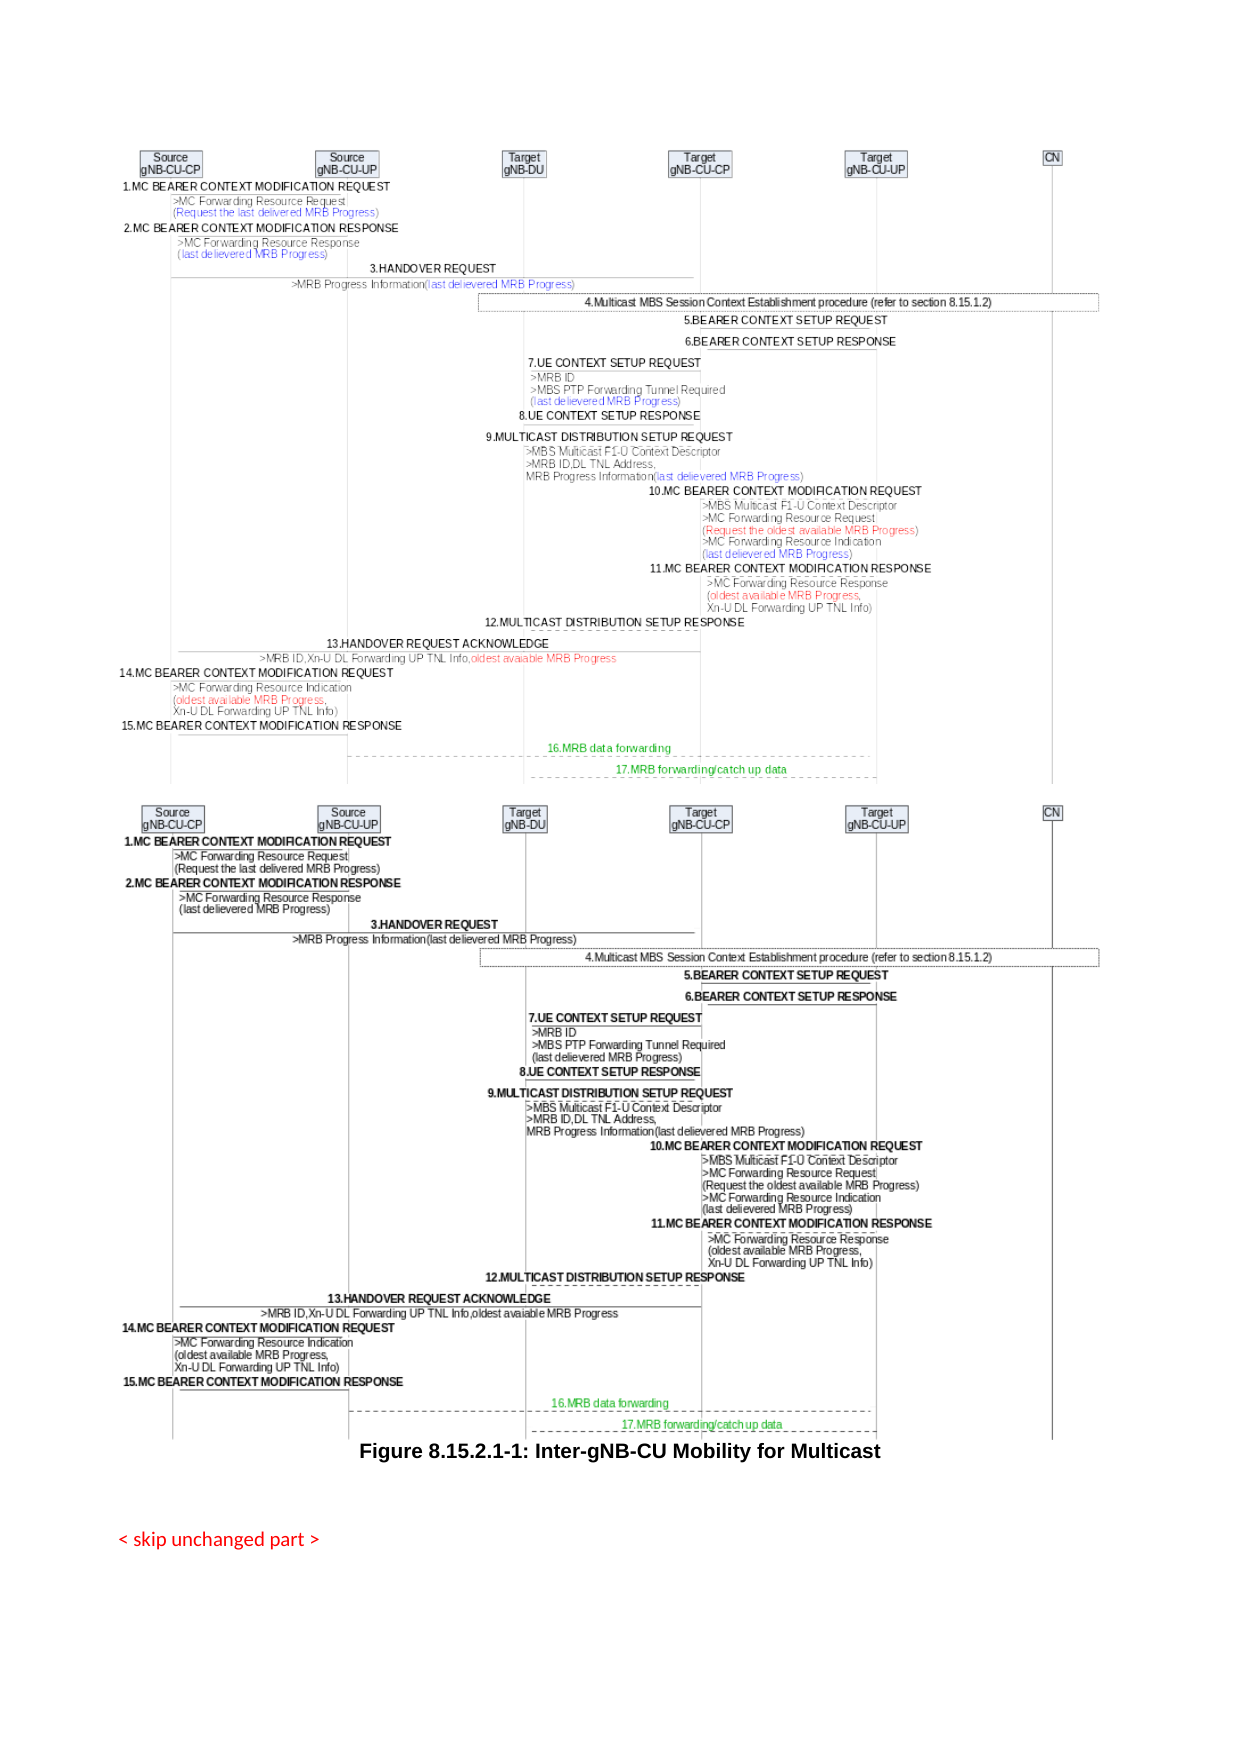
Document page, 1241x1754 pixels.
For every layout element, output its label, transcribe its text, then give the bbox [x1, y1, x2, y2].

text < skip unchanged part > [118, 1526, 1122, 1551]
text Figure 8.15.2.1-1: Inter-gNB-CU Mobility for Multicast [118, 803, 1122, 1463]
